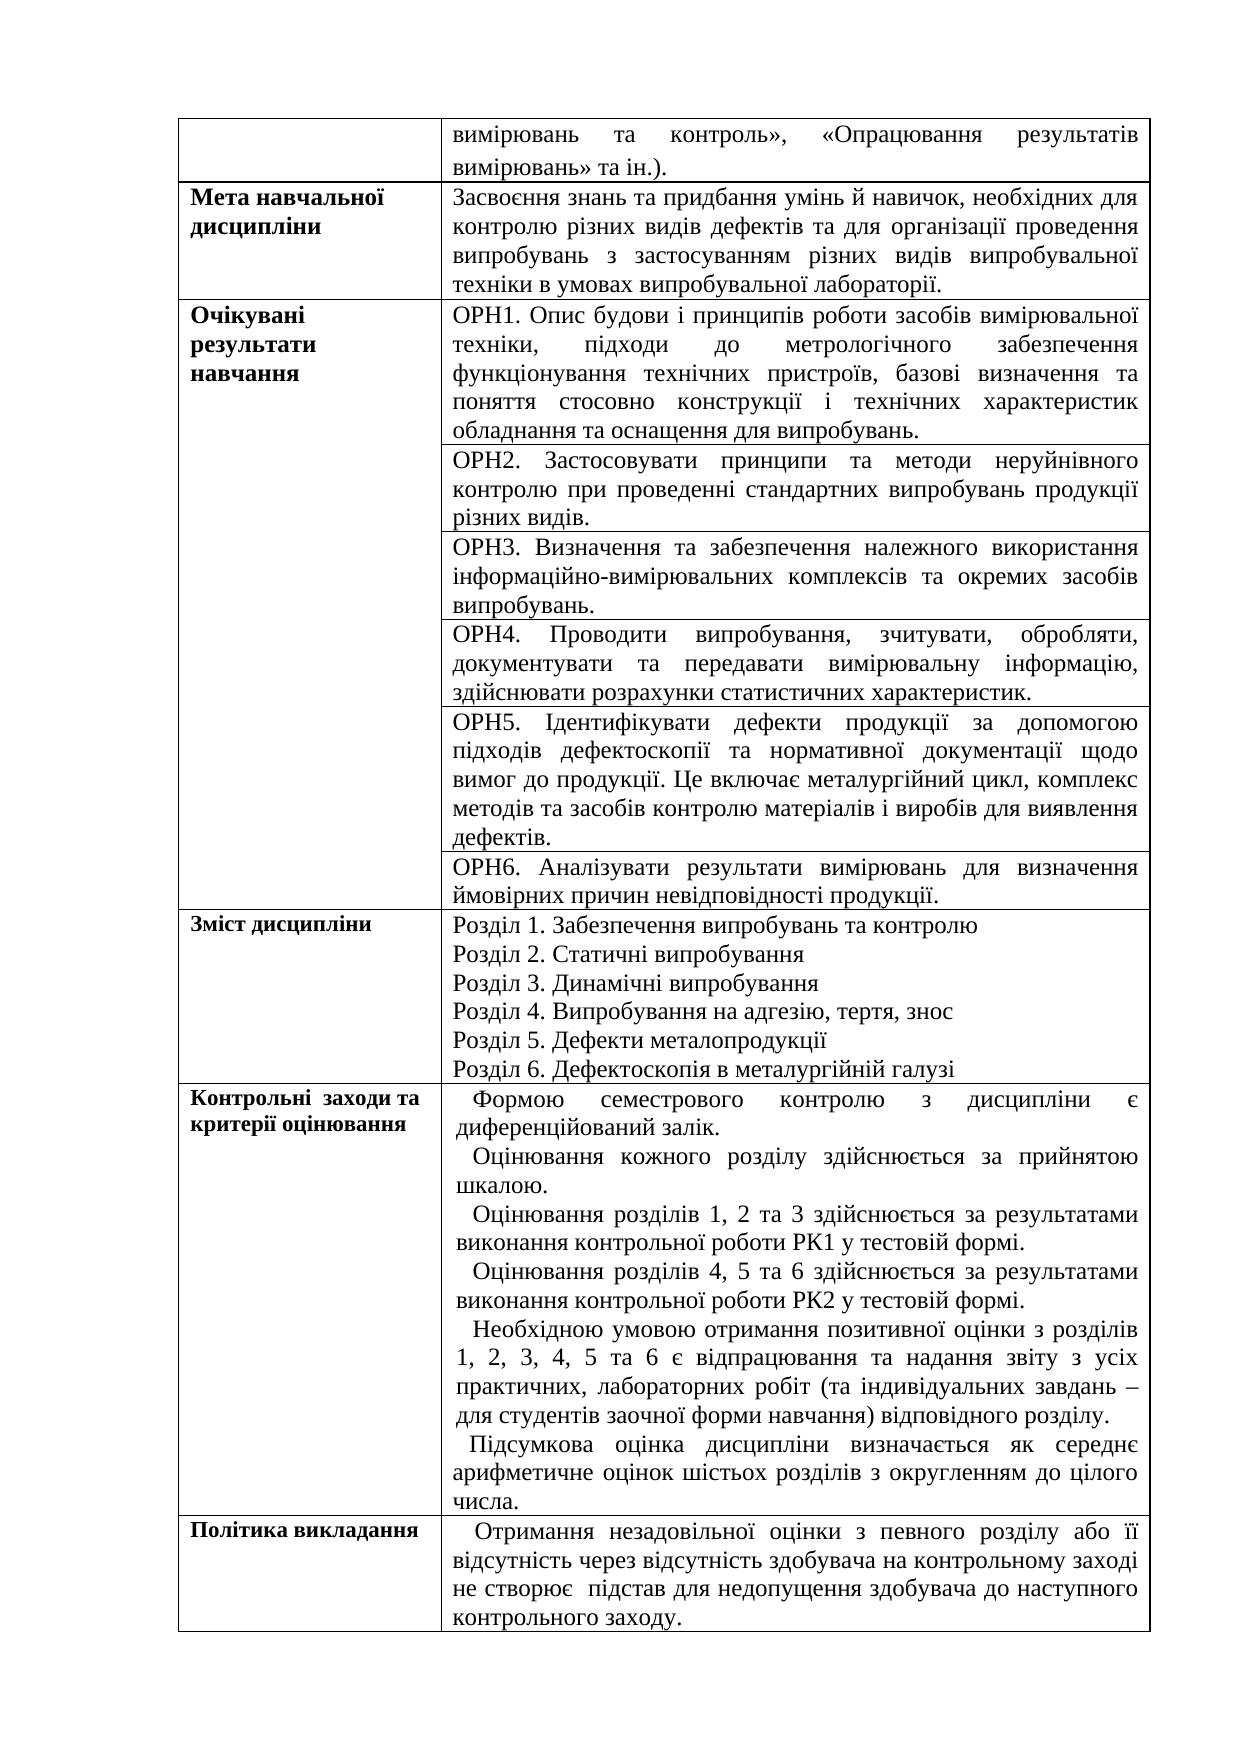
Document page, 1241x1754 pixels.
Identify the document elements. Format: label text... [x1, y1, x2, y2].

table_cell ОРН5. Ідентифікувати дефекти продукції за допомогою підходів дефектоскопії та нормативної документації щодо вимог до продукції. Це включає металургійний цикл, комплекс методів та засобів контролю матеріалів і виробів для виявлення дефектів. [442, 707, 1149, 851]
table_cell Політика викладання [179, 1516, 441, 1631]
table_cell ОРН4. Проводити випробування, зчитувати, обробляти, документувати та передавати вимірювальну інформацію, здійснювати розрахунки статистичних характеристик. [442, 620, 1149, 706]
table_cell Формою семестрового контролю з дисципліни є диференційований залік. Оцінювання кожного розділу здійснюється за прийнятою шкалою. Оцінювання розділів 1, 2 та 3 здійснюється за результатами виконання контрольної роботи РК1 у тестовій формі. Оцінювання розділів 4, 5 та 6 здійснюється за результатами виконання контрольної роботи РК2 у тестовій формі. Необхідною умовою отримання позитивної оцінки з розділів 1, 2, 3, 4, 5 та 6 є відпрацювання та надання звіту з усіх практичних, лабораторних робіт (та індивідуальних завдань – для студентів заочної форми навчання) відповідного розділу. Підсумкова оцінка дисципліни визначається як середнє арифметичне оцінок шістьох розділів з округленням до цілого числа. [442, 1084, 1149, 1515]
table_cell Контрольні заходи та критерії оцінювання [179, 1084, 441, 1515]
table_cell Очікувані результати навчання [179, 300, 441, 909]
table_cell ОРН3. Визначення та забезпечення належного використання інформаційно-вимірювальних комплексів та окремих засобів випробувань. [442, 532, 1149, 618]
table_cell Засвоєння знань та придбання умінь й навичок, необхідних для контролю різних видів дефектів та для організації проведення випробувань з застосуванням різних видів випробувальної техніки в умовах випробувальної лабораторії. [442, 183, 1149, 299]
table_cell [442, 1516, 1149, 1631]
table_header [179, 119, 441, 181]
table_cell ОРН6. Аналізувати результати вимірювань для визначення ймовірних причин невідповідності продукції. [442, 852, 1149, 909]
table_cell Розділ 1. Забезпечення випробувань та контролю Розділ 2. Статичні випробування Розділ 3. Динамічні випробування Розділ 4. Випробування на адгезію, тертя, знос Розділ 5. Дефекти металопродукції Розділ 6. Дефектоскопія в металургійній галузі [442, 910, 1149, 1083]
table_cell Мета навчальної дисципліни [179, 183, 441, 299]
table_cell ОРН2. Застосовувати принципи та методи неруйнівного контролю при проведенні стандартних випробувань продукції різних видів. [442, 445, 1149, 531]
table_cell Зміст дисципліни [179, 910, 441, 1083]
table_cell ОРН1. Опис будови і принципів роботи засобів вимірювальної техніки, підходи до метрологічного забезпечення функціонування технічних пристроїв, базові визначення та поняття стосовно конструкції і технічних характеристик обладнання та оснащення для випробувань. [442, 300, 1149, 444]
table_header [442, 119, 1149, 181]
